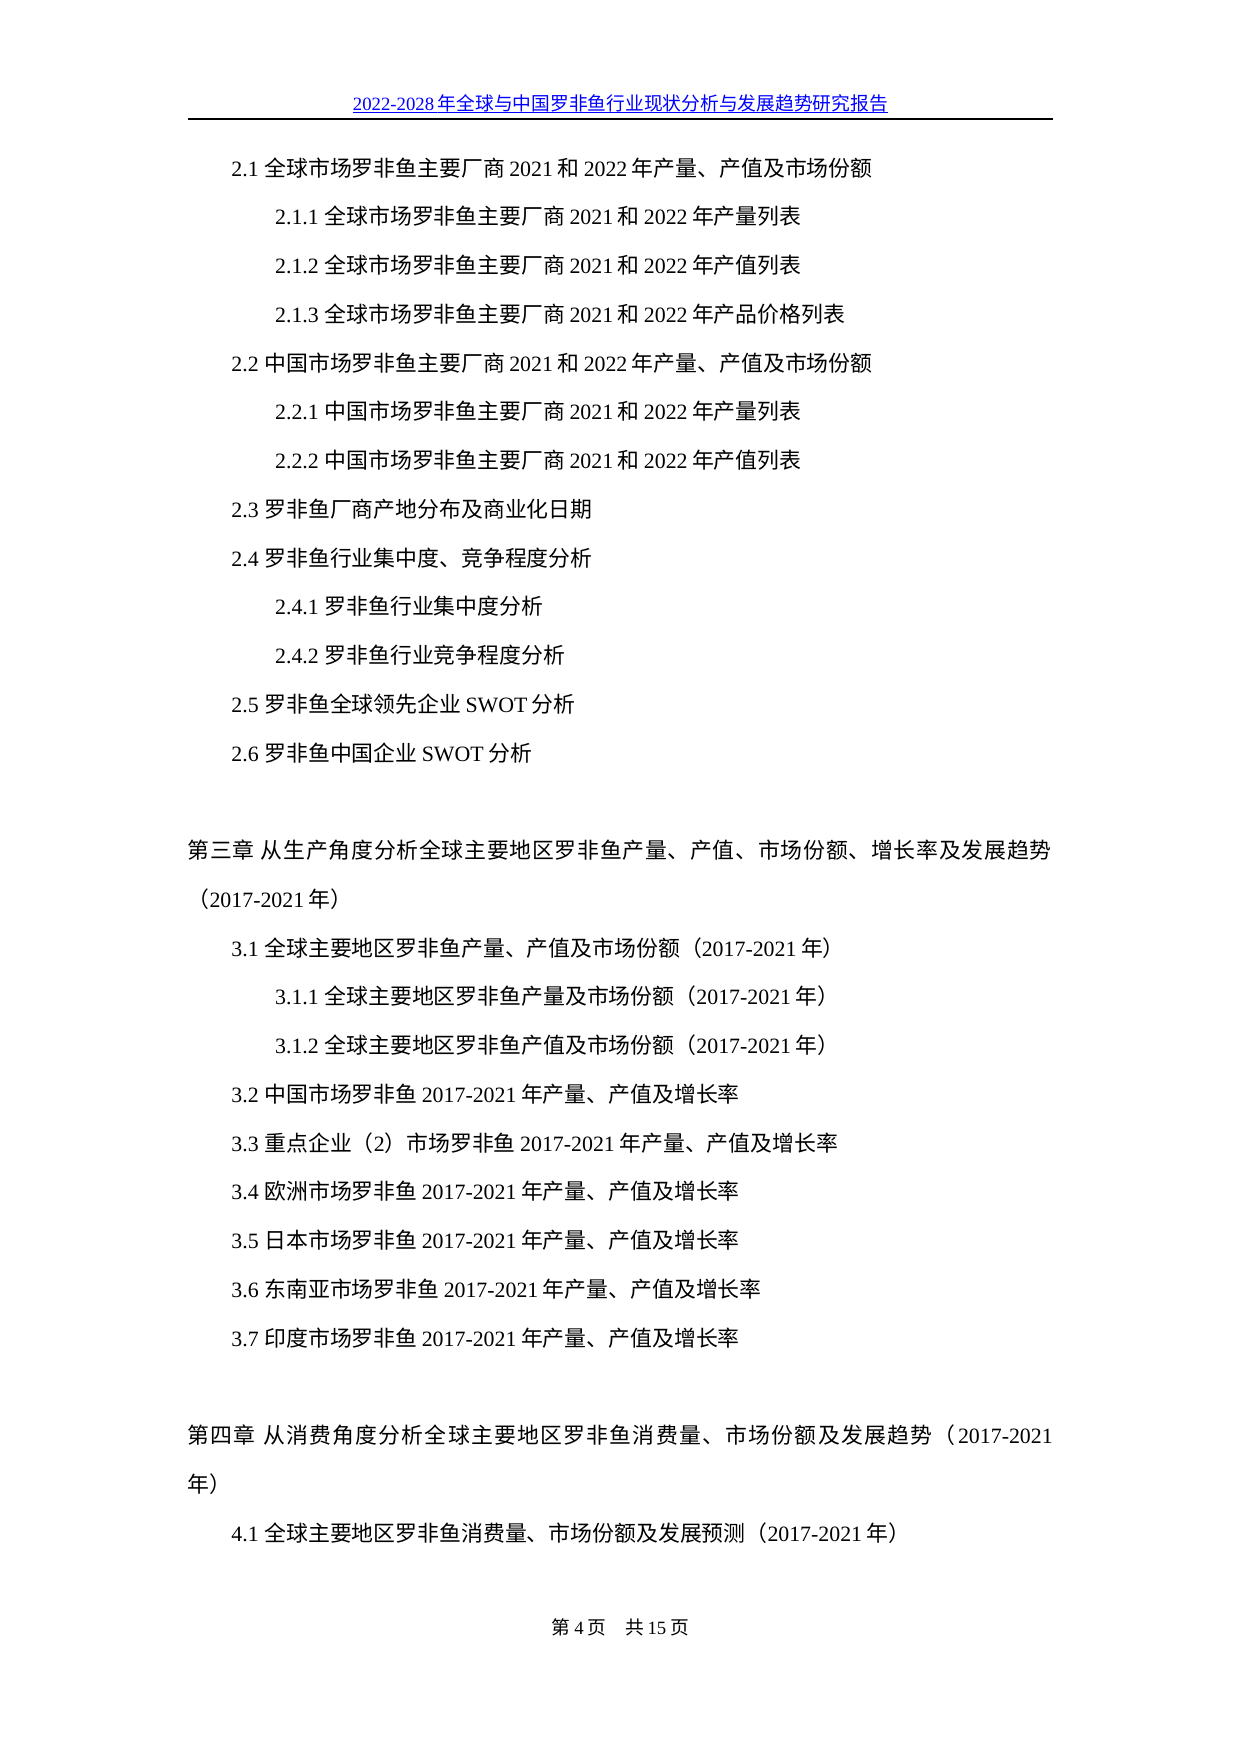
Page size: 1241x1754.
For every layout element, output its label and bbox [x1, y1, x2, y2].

text [187, 150, 1053, 1548]
